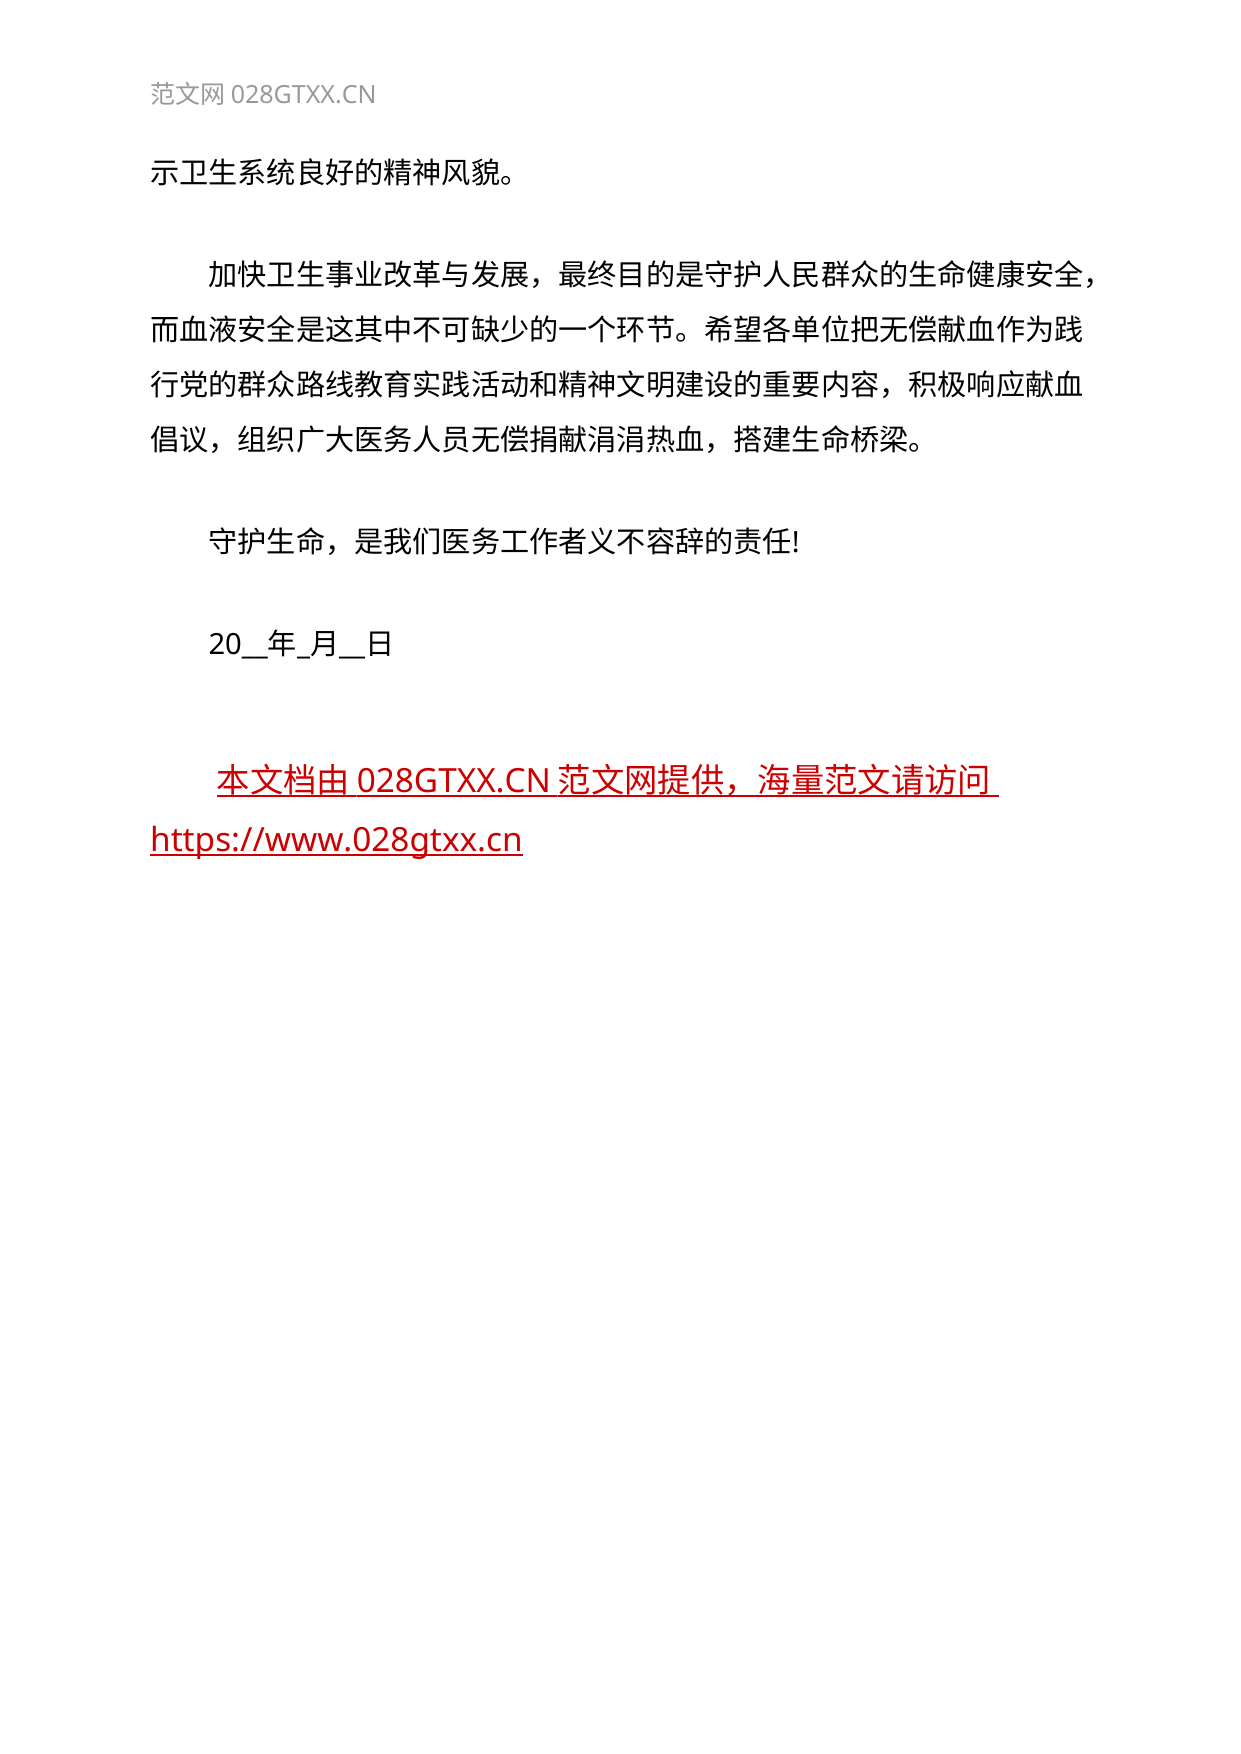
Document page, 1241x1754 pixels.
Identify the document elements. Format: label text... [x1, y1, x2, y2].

text 本文档由028GTXX.CN范文网提供，海量范文请访问 https://www.028gtxx.cn [150, 753, 1090, 861]
text 20__年_月__日 [150, 620, 1090, 663]
text 加快卫生事业改革与发展，最终目的是守护人民群众的生命健康安全，而血液安全是这其中不可缺少的一个环节。希望各单位把无偿献血作为践行党的群众路线教育实践活动和精神文明建设的重要内容，积极响应献血倡议，组织广大医务人员无偿捐献涓涓热血，搭建生命桥梁。 [150, 252, 1090, 459]
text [150, 150, 1090, 192]
text 守护生命，是我们医务工作者义不容辞的责任! [150, 518, 1090, 561]
